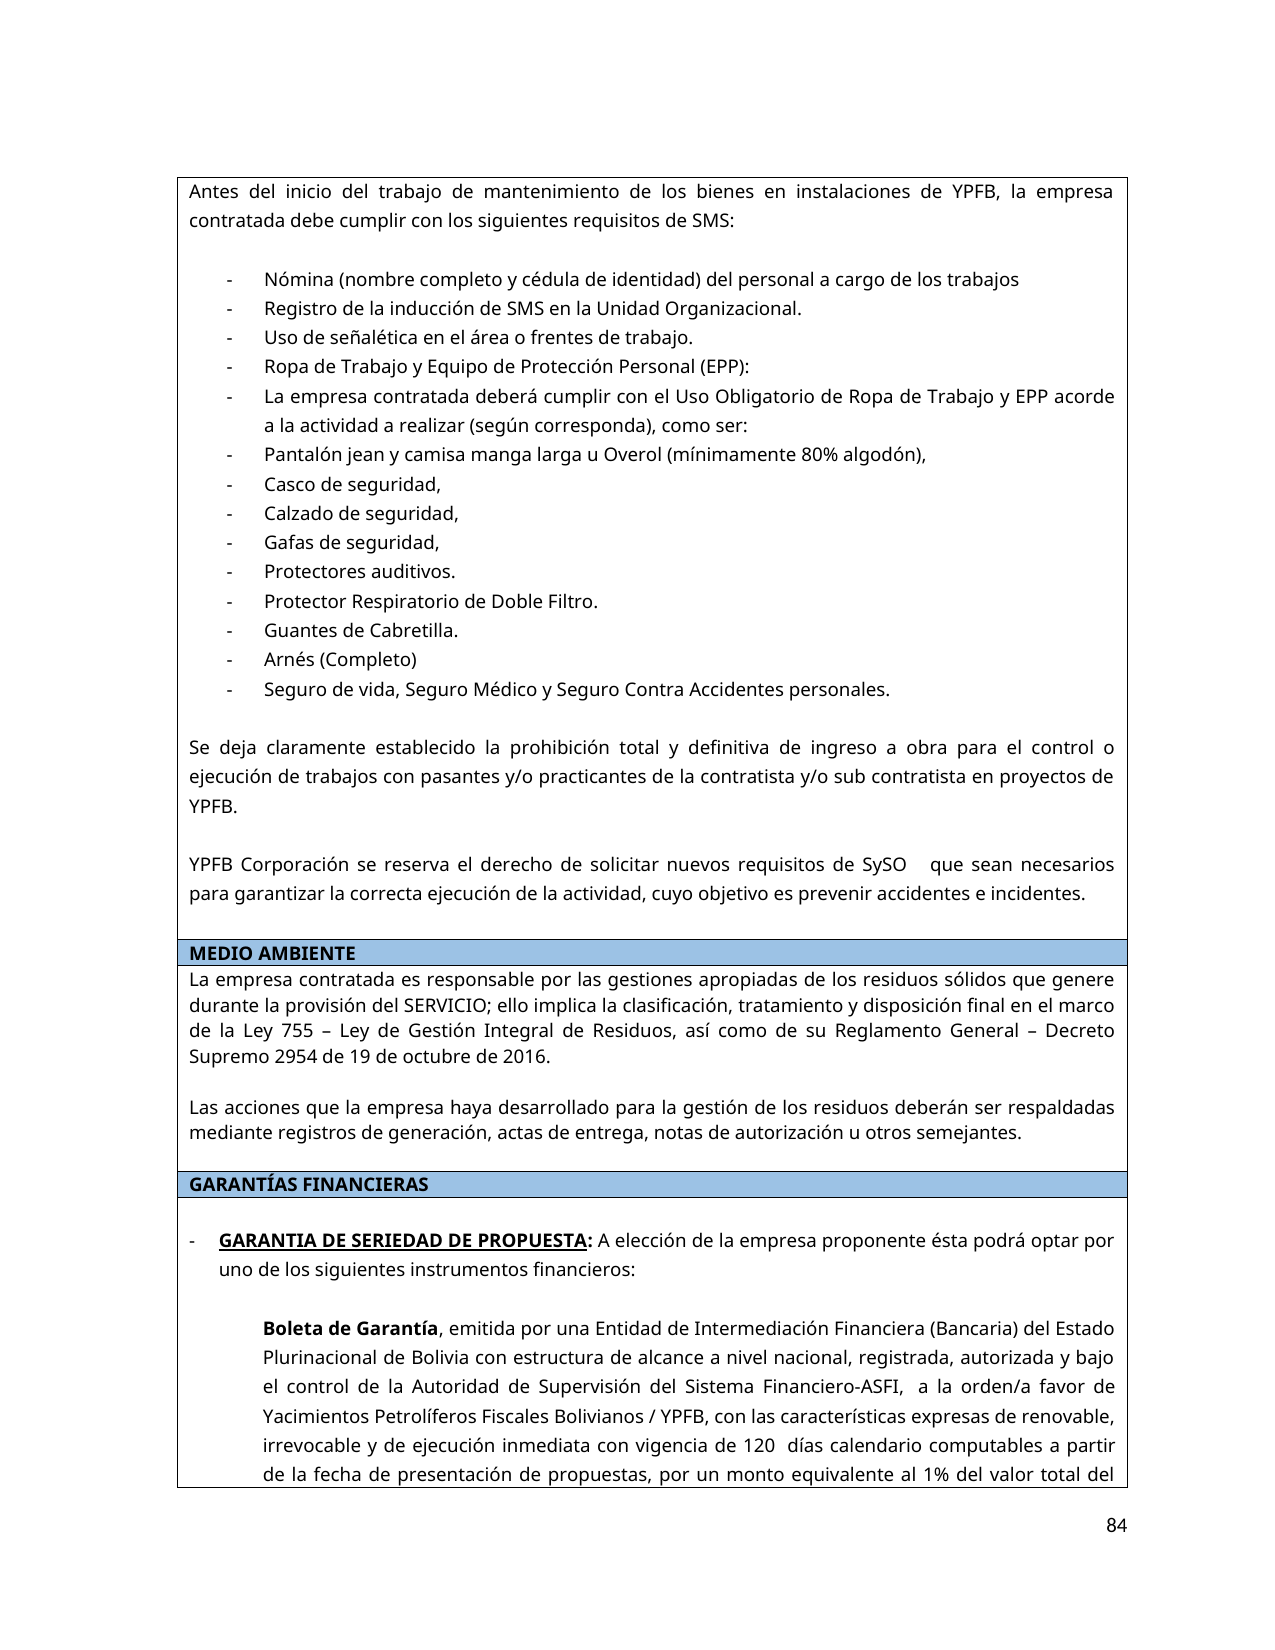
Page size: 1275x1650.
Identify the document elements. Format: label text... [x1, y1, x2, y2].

table_cell GARANTÍAS FINANCIERAS [178, 1172, 1127, 1197]
table_cell MEDIO AMBIENTE [178, 940, 1127, 965]
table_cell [178, 1198, 1127, 1487]
table_cell La empresa contratada es responsable por las gestiones apropiadas de los residuos sólidos que genere durante la provisión del SERVICIO; ello implica la clasificación, tratamiento y disposición final en el marco de la Ley 755 – Ley de Gestión Integral de Residuos, así como de su Reglamento General – Decreto Supremo 2954 de 19 de octubre de 2016. Las acciones que la empresa haya desarrollado para la gestión de los residuos deberán ser respaldadas mediante registros de generación, actas de entrega, notas de autorización u otros semejantes. [178, 966, 1127, 1171]
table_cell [178, 178, 1127, 939]
